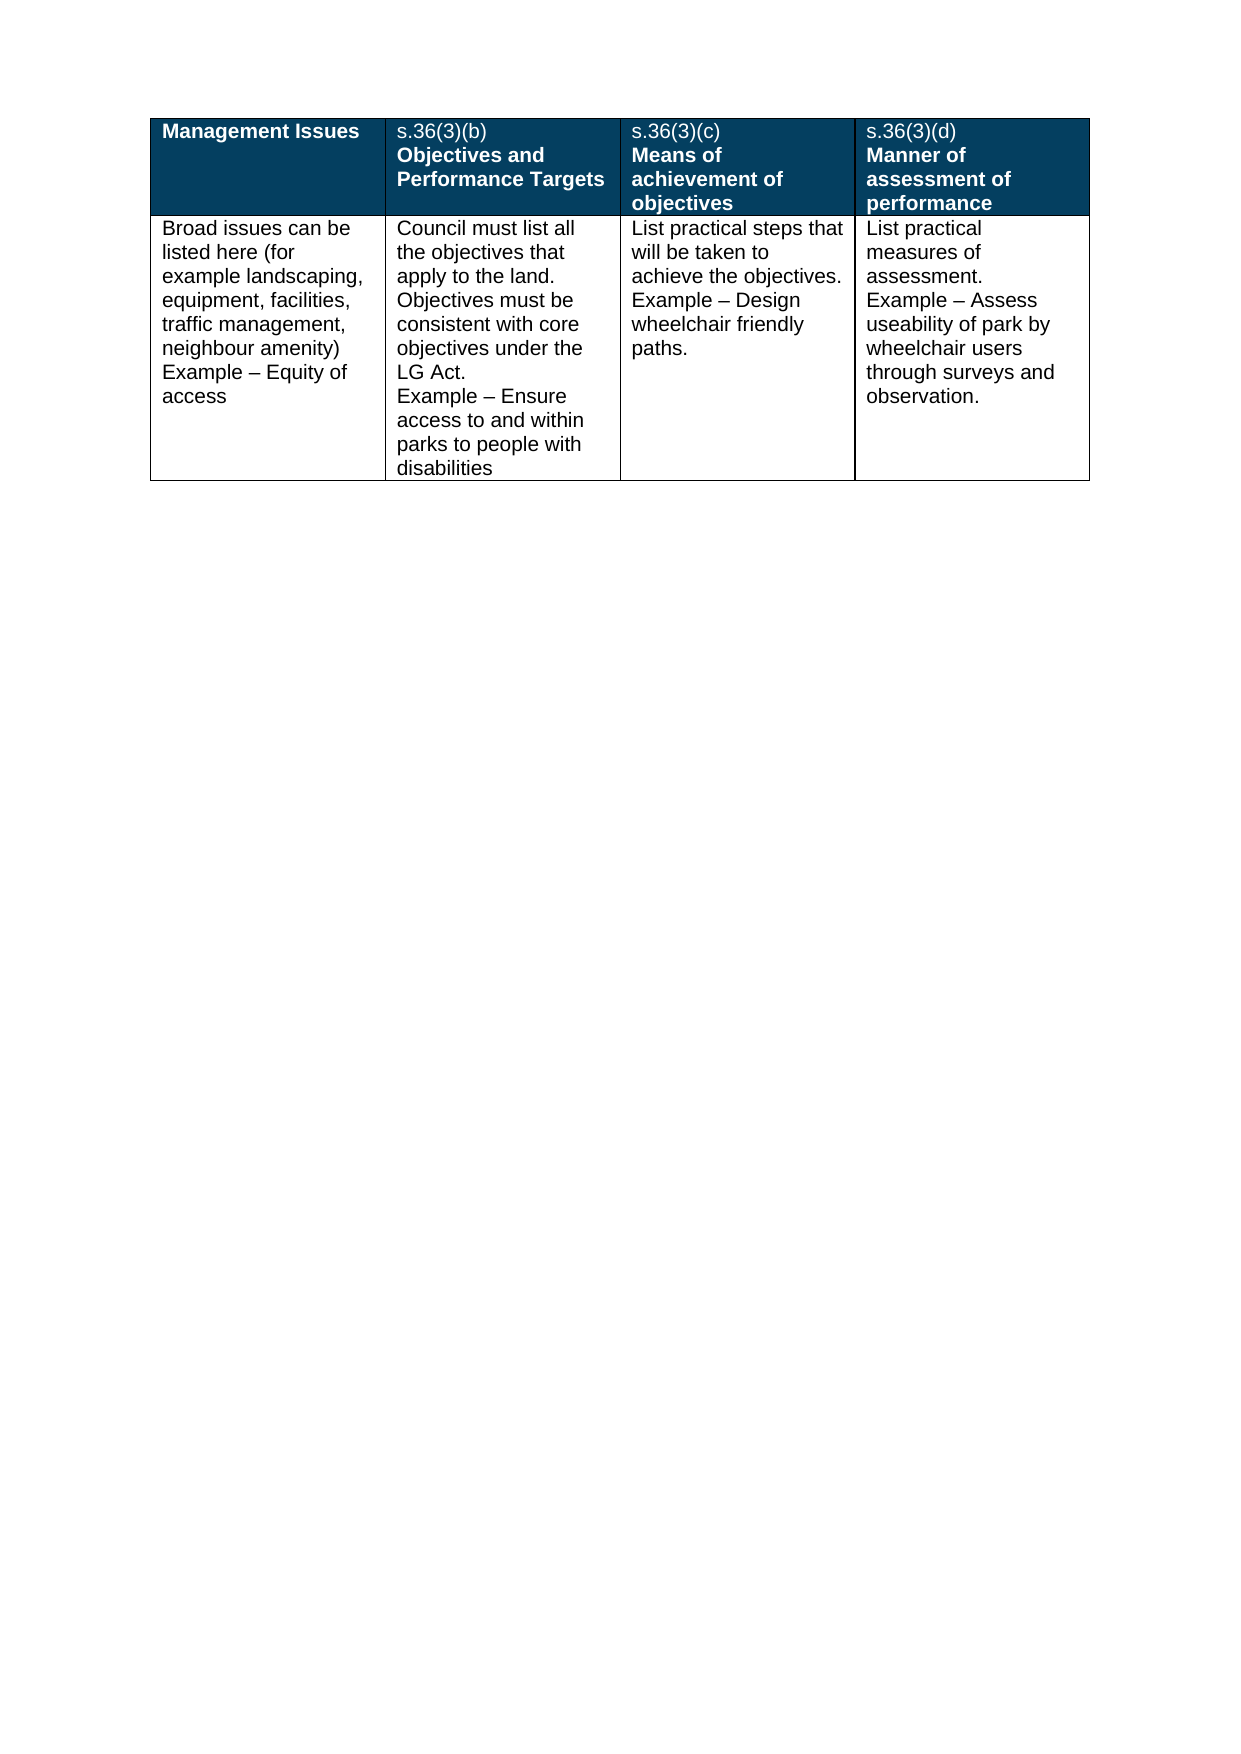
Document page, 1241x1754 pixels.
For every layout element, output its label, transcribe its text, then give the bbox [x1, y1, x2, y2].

table_header s.36(3)(b) Objectives and Performance Targets [386, 119, 620, 215]
table_cell Broad issues can be listed here (for example landscaping, equipment, facilities, traffic management, neighbour amenity) Example – Equity of access [151, 216, 385, 479]
table_header s.36(3)(c) Means of achievement of objectives [621, 119, 854, 215]
table_cell List practical steps that will be taken to achieve the objectives. Example – Design wheelchair friendly paths. [621, 216, 854, 479]
table_header s.36(3)(d) Manner of assessment of performance [856, 119, 1089, 215]
table_cell List practical measures of assessment. Example – Assess useability of park by wheelchair users through surveys and observation. [856, 216, 1089, 479]
table_header Management Issues [151, 119, 385, 215]
table_cell Council must list all the objectives that apply to the land. Objectives must be consistent with core objectives under the LG Act. Example – Ensure access to and within parks to people with disabilities [386, 216, 620, 479]
